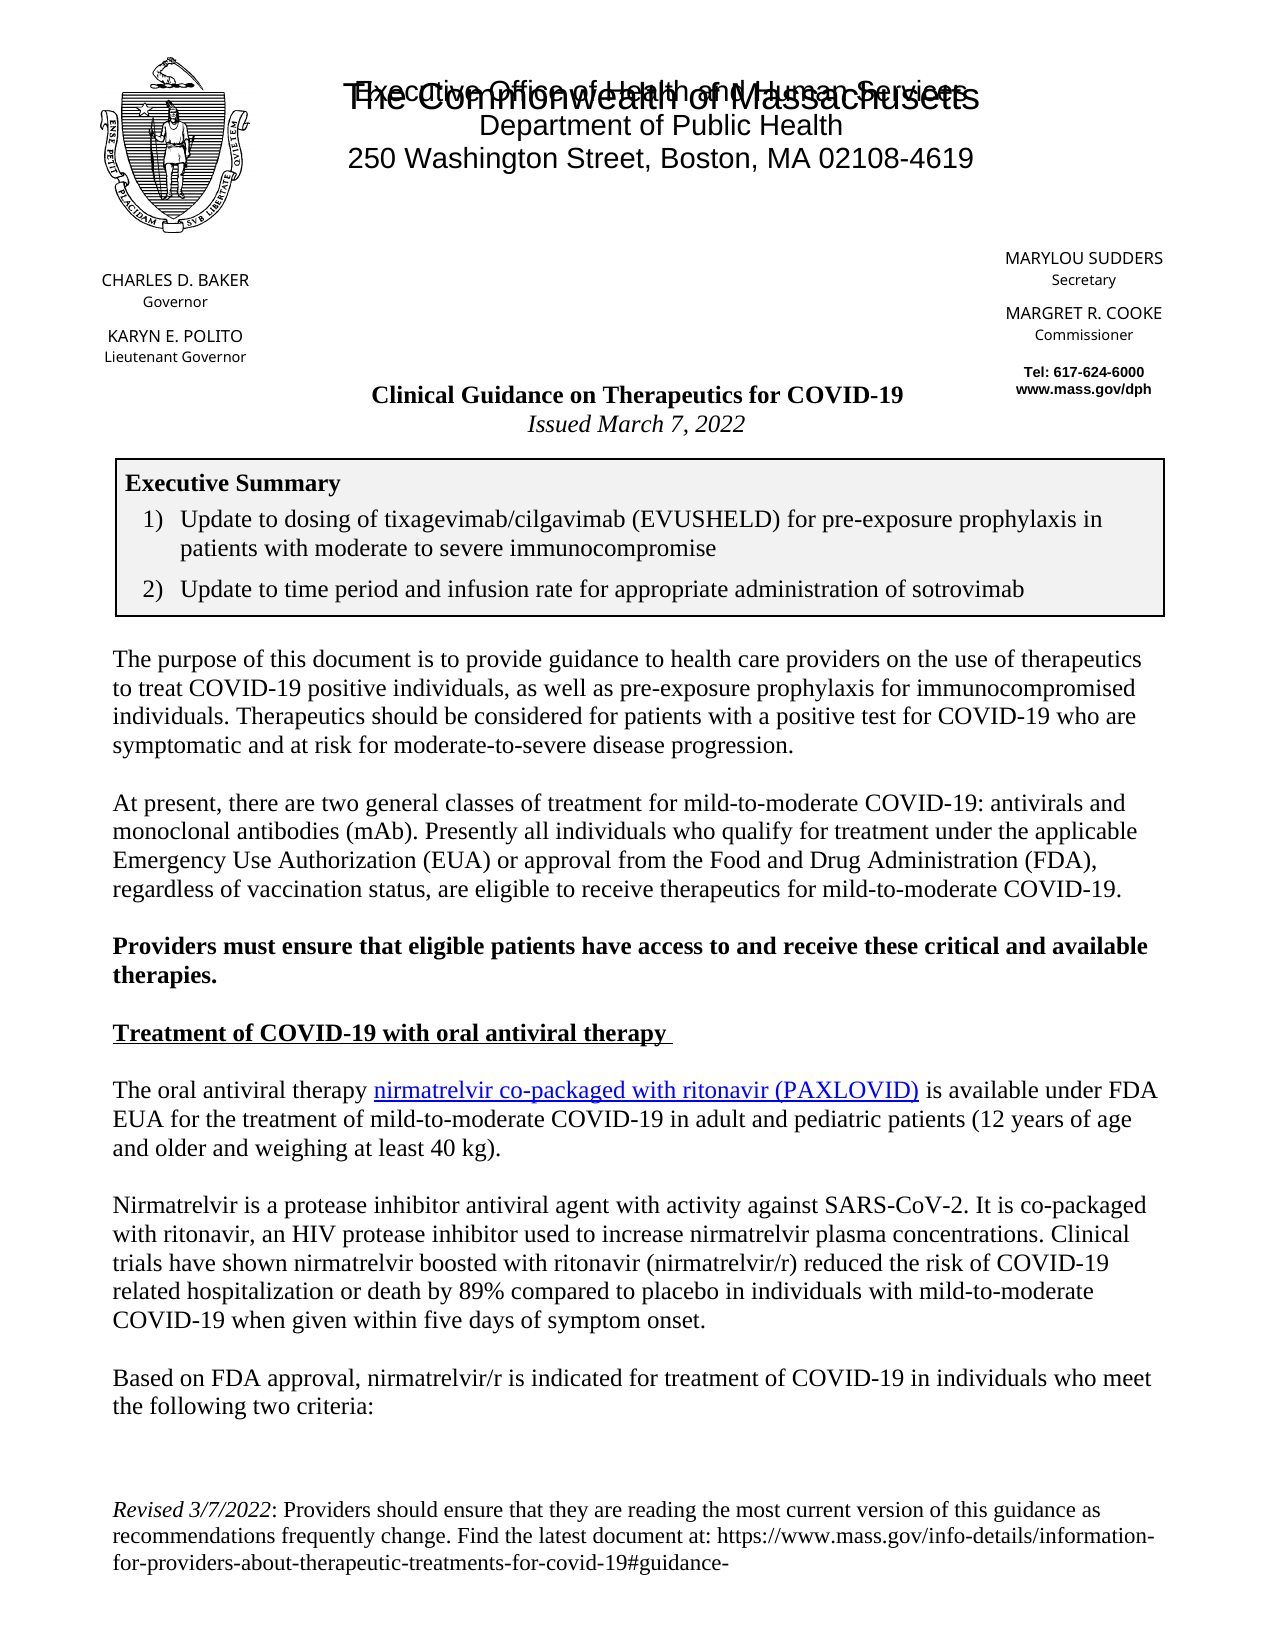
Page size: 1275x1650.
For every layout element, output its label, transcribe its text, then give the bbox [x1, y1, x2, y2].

text Clinical Guidance on Therapeutics for COVID-19 [112, 380, 934, 409]
picture [97, 51, 258, 240]
text 250 Washington Street, Boston, MA 02108-4619 [300, 141, 1022, 175]
text Department of Public Health [300, 108, 1022, 141]
text Based on FDA approval, nirmatrelvir/r is indicated for treatment of COVID-19 in individuals who meet the following two criteria: [112, 1363, 1162, 1420]
text Issued March 7, 2022 [112, 409, 1162, 437]
text Executive Summary [112, 468, 1162, 497]
text The purpose of this document is to provide guidance to health care providers on the use of therapeutics to treat COVID-19 positive individuals, as well as pre-exposure prophylaxis for immunocompromised individuals. Therapeutics should be considered for patients with a positive test for COVID-19 who are symptomatic and at risk for moderate-to-severe disease progression. [112, 644, 1162, 759]
text The oral antiviral therapy nirmatrelvir co-packaged with ritonavir (PAXLOVID) is available under FDA EUA for the treatment of mild-to-moderate COVID-19 in adult and pediatric patients (12 years of age and older and weighing at least 40 kg). [112, 1075, 1162, 1161]
list Update to time period and infusion rate for appropriate administration of sotrovimab [142, 574, 1162, 603]
text Executive Office of Health and Human Services [300, 74, 1022, 108]
text Treatment of COVID-19 with oral antiviral therapy [112, 1018, 1162, 1046]
text Nirmatrelvir is a protease inhibitor antiviral agent with activity against SARS-CoV-2. It is co-packaged with ritonavir, an HIV protease inhibitor used to increase nirmatrelvir plasma concentrations. Clinical trials have shown nirmatrelvir boosted with ritonavir (nirmatrelvir/r) reduced the risk of COVID-19 related hospitalization or death by 89% compared to placebo in individuals with mild-to-moderate COVID-19 when given within five days of symptom onset. [112, 1190, 1162, 1334]
list Update to dosing of tixagevimab/cilgavimab (EVUSHELD) for pre-exposure prophylaxis in patients with moderate to severe immunocompromise [142, 504, 1162, 561]
text Providers must ensure that eligible patients have access to and receive these critical and available therapies. [112, 931, 1162, 989]
text At present, there are two general classes of treatment for mild-to-moderate COVID-19: antivirals and monoclonal antibodies (mAb). Presently all individuals who qualify for treatment under the applicable Emergency Use Authorization (EUA) or approval from the Food and Drug Administration (FDA), regardless of vaccination status, are eligible to receive therapeutics for mild-to-moderate COVID-19. [112, 788, 1162, 903]
